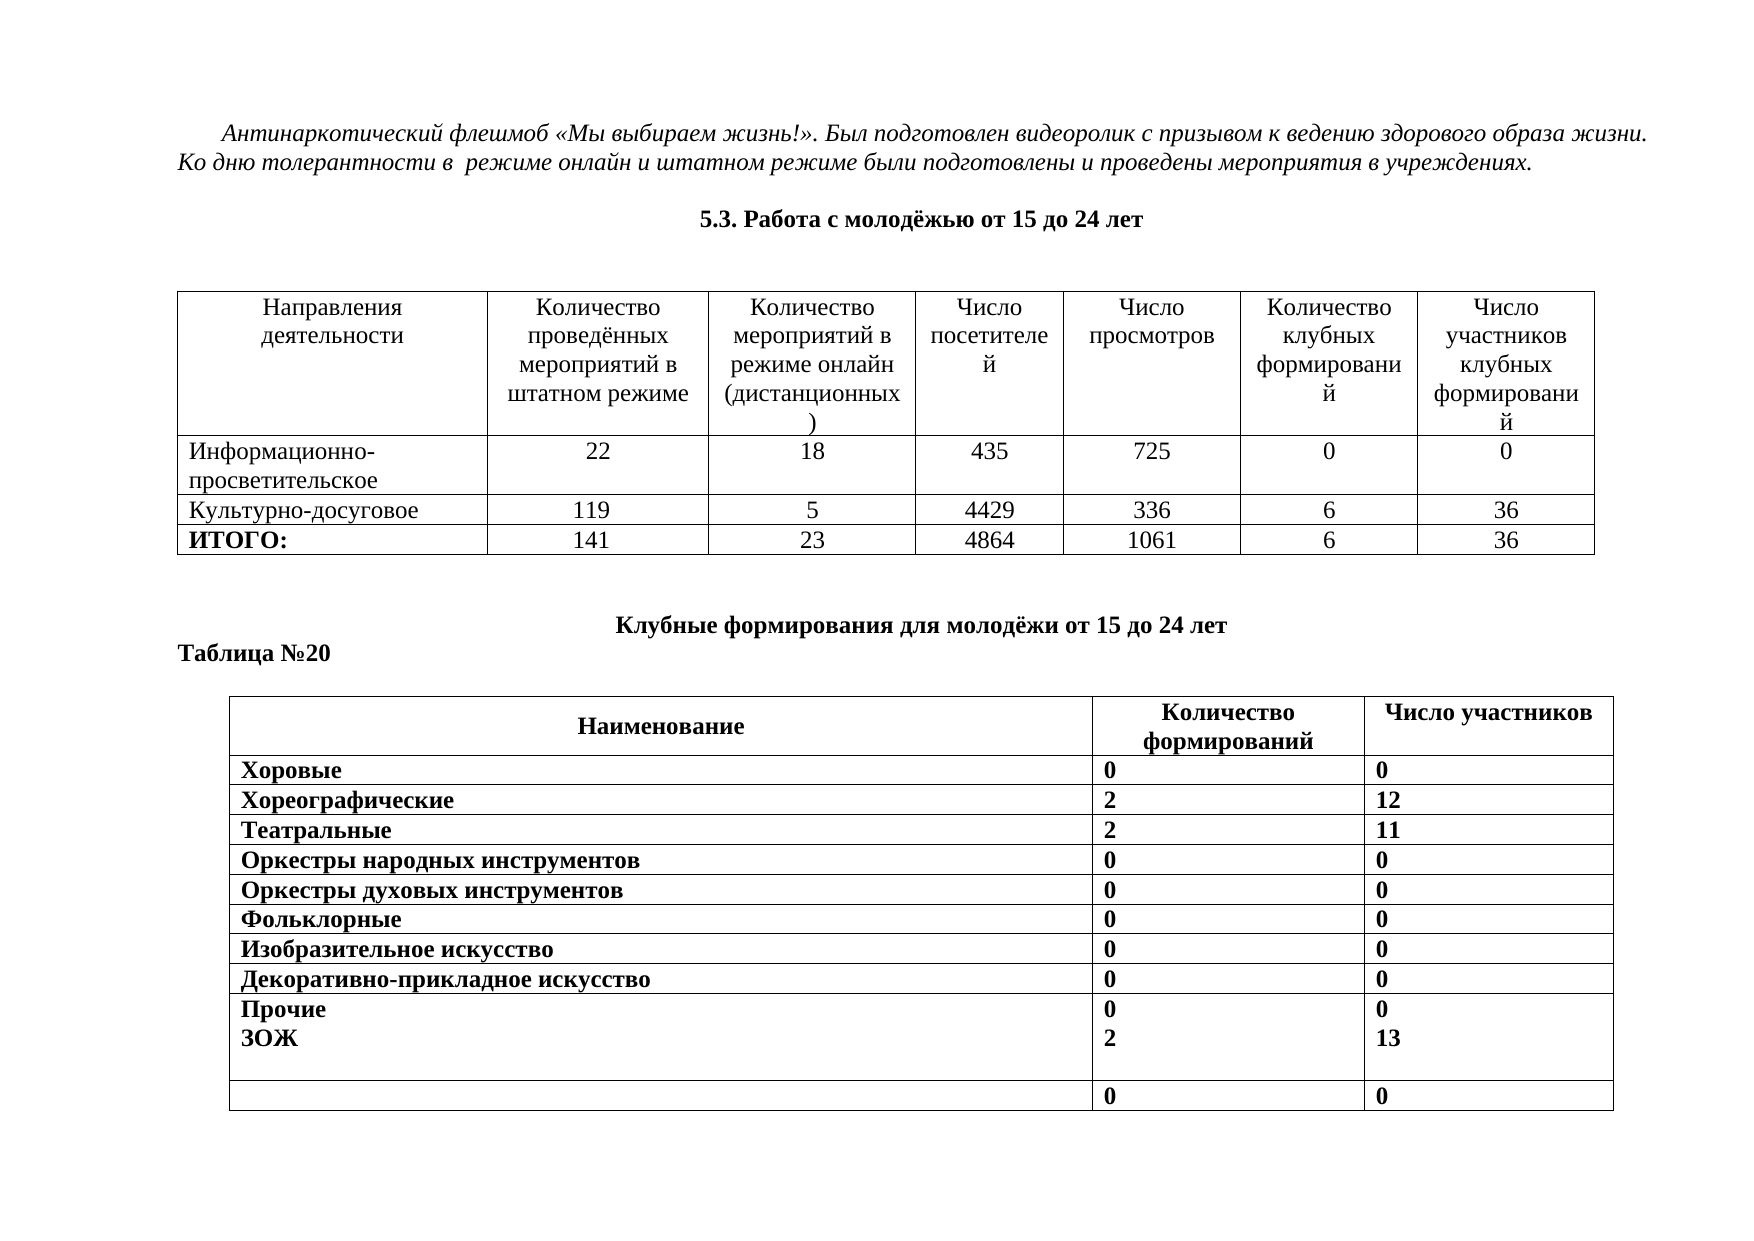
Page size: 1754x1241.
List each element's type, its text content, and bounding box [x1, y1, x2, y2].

table_cell 12 [1365, 785, 1613, 814]
table_cell 725 [1064, 436, 1240, 494]
table_cell 0 [1241, 436, 1417, 494]
table_cell 0 [1365, 845, 1613, 874]
table_cell 0 [1093, 875, 1364, 903]
table_header Количество клубных формирований [1241, 292, 1417, 435]
table_cell Оркестры народных инструментов [230, 845, 1092, 874]
table_cell 2 [1093, 785, 1364, 814]
table_cell 18 [709, 436, 915, 494]
table_cell 0 [1093, 934, 1364, 963]
table_cell Культурно-досуговое [178, 495, 487, 524]
table_cell 0 [1365, 875, 1613, 903]
table_cell 23 [709, 525, 915, 553]
table_header Число участников клубных формирований [1418, 292, 1594, 435]
table_cell 0 [1365, 964, 1613, 993]
table_cell 0 [1093, 756, 1364, 784]
table_cell 4864 [916, 525, 1063, 553]
table_cell Изобразительное искусство [230, 934, 1092, 963]
table_cell 0 13 [1365, 994, 1613, 1080]
table_cell 0 [1365, 1081, 1613, 1110]
table_cell 6 [1241, 525, 1417, 553]
table_cell 11 [1365, 815, 1613, 844]
table_cell 435 [916, 436, 1063, 494]
table_cell 336 [1064, 495, 1240, 524]
table_cell 2 [1093, 815, 1364, 844]
table_header Число просмотров [1064, 292, 1240, 435]
table_cell 0 2 [1093, 994, 1364, 1080]
text Клубные формирования для молодёжи от 15 до 24 лет [177, 610, 1665, 638]
table_cell 6 [1241, 495, 1417, 524]
table_cell [230, 1081, 1092, 1110]
text Антинаркотический флешмоб «Мы выбираем жизнь!». Был подготовлен видеоролик с призывом к ведению здорового образа жизни. [177, 118, 1665, 147]
table_cell Фольклорные [230, 905, 1092, 933]
table_cell 0 [1365, 934, 1613, 963]
table_header Количество мероприятий в режиме онлайн (дистанционных) [709, 292, 915, 435]
table_cell 4429 [916, 495, 1063, 524]
table_cell 0 [1093, 845, 1364, 874]
table_cell Информационно-просветительское [178, 436, 487, 494]
text Таблица №20 [177, 638, 1665, 667]
table_cell Хоровые [230, 756, 1092, 784]
table_cell Театральные [230, 815, 1092, 844]
table_cell 36 [1418, 495, 1594, 524]
table_cell Оркестры духовых инструментов [230, 875, 1092, 903]
table_cell 0 [1093, 1081, 1364, 1110]
table_cell 0 [1365, 905, 1613, 933]
table_header Число участников [1365, 697, 1613, 754]
table_cell 22 [488, 436, 708, 494]
table_header Количество формирований [1093, 697, 1364, 754]
text 5.3. Работа с молодёжью от 15 до 24 лет [177, 204, 1665, 233]
table_cell 119 [488, 495, 708, 524]
table_cell Прочие ЗОЖ [230, 994, 1092, 1080]
table_cell 0 [1093, 964, 1364, 993]
table_cell 36 [1418, 525, 1594, 553]
table_cell 0 [1365, 756, 1613, 784]
table_cell 0 [1093, 905, 1364, 933]
table_cell Хореографические [230, 785, 1092, 814]
table_header Количество проведённых мероприятий в штатном режиме [488, 292, 708, 435]
table_cell Декоративно-прикладное искусство [230, 964, 1092, 993]
table_cell 141 [488, 525, 708, 553]
table_header Наименование [230, 697, 1092, 754]
table_header Число посетителей [916, 292, 1063, 435]
table_cell 1061 [1064, 525, 1240, 553]
table_cell 5 [709, 495, 915, 524]
table_cell ИТОГО: [178, 525, 487, 553]
table_header Направления деятельности [178, 292, 487, 435]
text Ко дню толерантности в режиме онлайн и штатном режиме были подготовлены и проведены мероприятия в учреждениях. [177, 147, 1665, 176]
table_cell 0 [1418, 436, 1594, 494]
